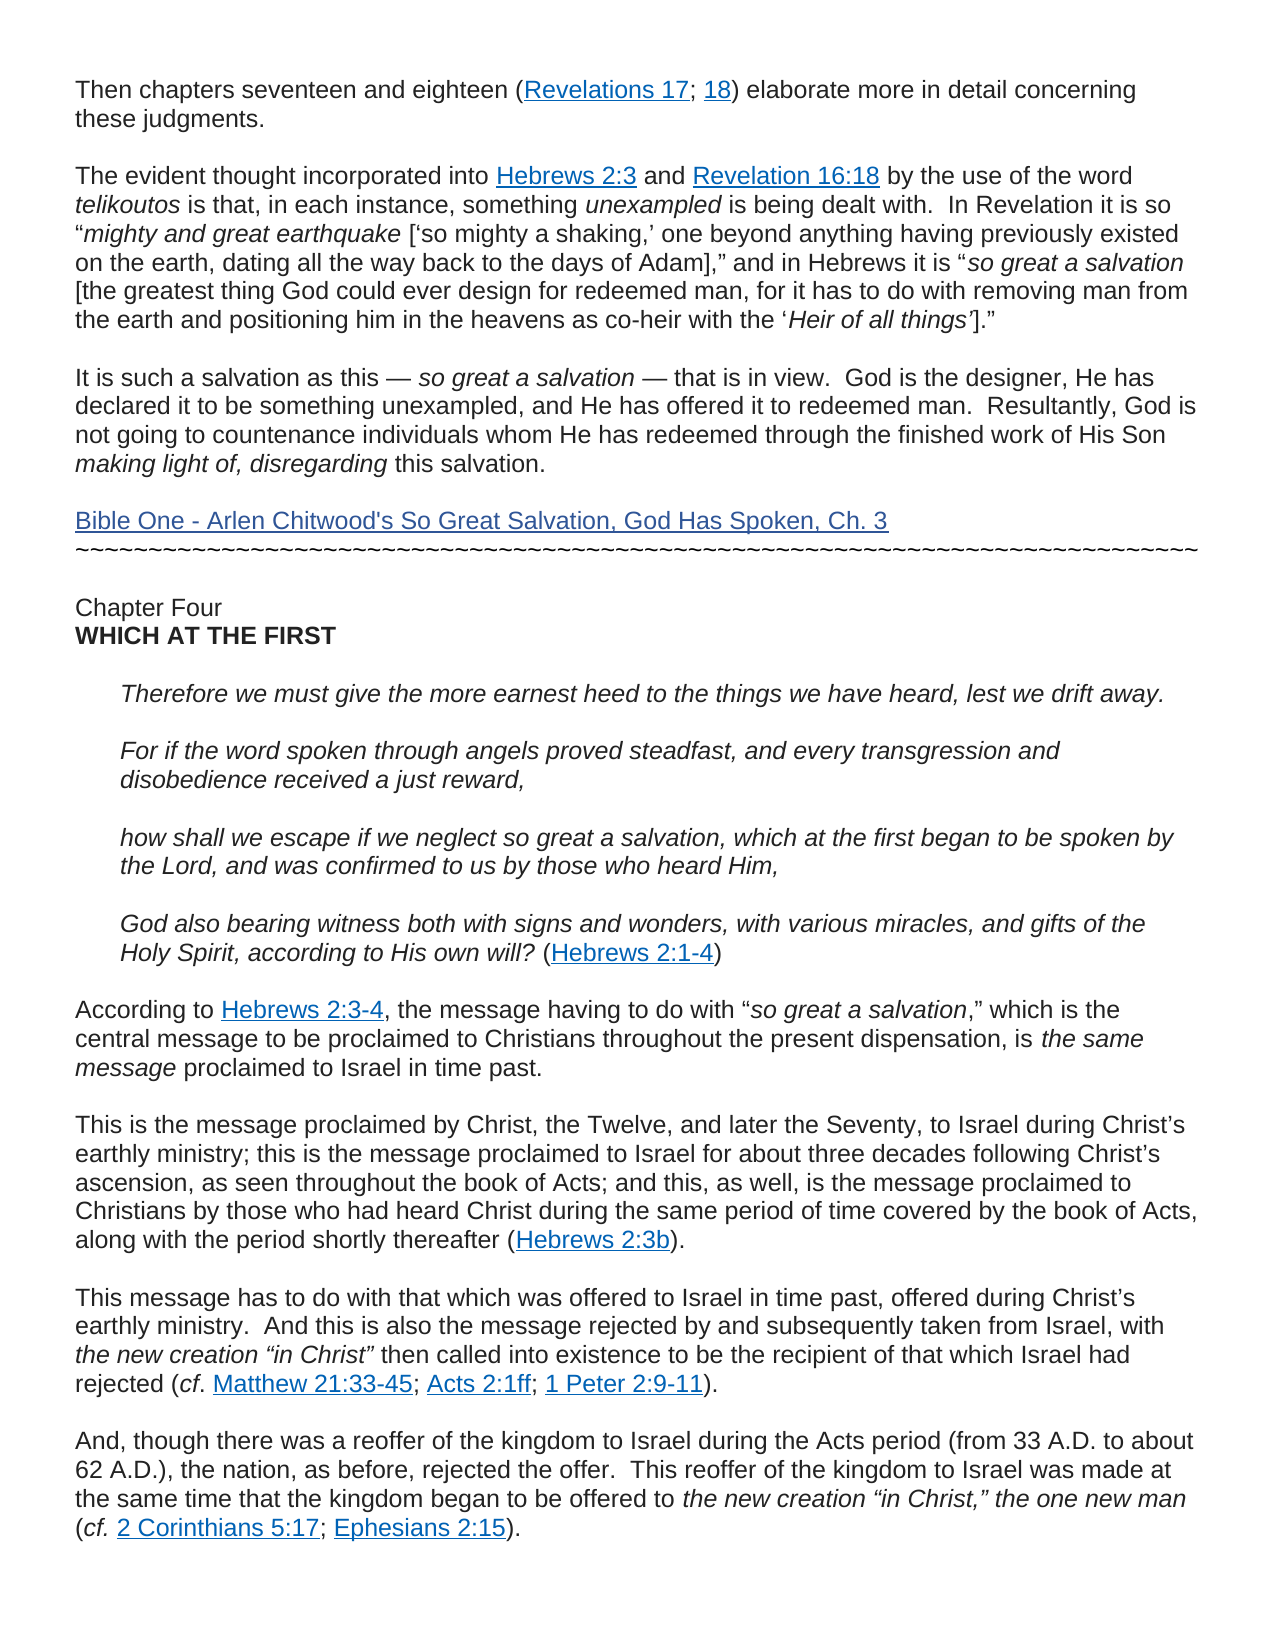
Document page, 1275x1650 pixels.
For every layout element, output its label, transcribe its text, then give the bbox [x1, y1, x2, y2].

text Therefore we must give the more earnest heed to the things we have heard, lest we drift away. [120, 679, 1200, 707]
text ~~~~~~~~~~~~~~~~~~~~~~~~~~~~~~~~~~~~~~~~~~~~~~~~~~~~~~~~~~~~~~~~~~~~~~~~~~~~~ [75, 535, 1200, 564]
text This is the message proclaimed by Christ, the Twelve, and later the Seventy, to Israel during Christ’s earthly ministry; this is the message proclaimed to Israel for about three decades following Christ’s ascension, as seen throughout the book of Acts; and this, as well, is the message proclaimed to Christians by those who had heard Christ during the same period of time covered by the book of Acts, along with the period shortly thereafter (Hebrews 2:3b). [75, 1110, 1200, 1254]
text According to Hebrews 2:3-4, the message having to do with “so great a salvation,” which is the central message to be proclaimed to Christians throughout the present dispensation, is the same message proclaimed to Israel in time past. [75, 995, 1200, 1081]
text The evident thought incorporated into Hebrews 2:3 and Revelation 16:18 by the use of the word telikoutos is that, in each instance, something unexampled is being dealt with. In Revelation it is so “mighty and great earthquake [‘so mighty a shaking,’ one beyond anything having previously existed on the earth, dating all the way back to the days of Adam],” and in Hebrews it is “so great a salvation [the greatest thing God could ever design for redeemed man, for it has to do with removing man from the earth and positioning him in the heavens as co-heir with the ‘Heir of all things’].” [75, 161, 1200, 334]
text For if the word spoken through angels proved steadfast, and every transgression and disobedience received a just reward, [120, 736, 1200, 794]
text And, though there was a reoffer of the kingdom to Israel during the Acts period (from 33 A.D. to about 62 A.D.), the nation, as before, rejected the offer. This reoffer of the kingdom to Israel was made at the same time that the kingdom began to be offered to the new creation “in Christ,” the one new man (cf. 2 Corinthians 5:17; Ephesians 2:15). [75, 1426, 1200, 1541]
text Chapter Four [75, 592, 1200, 621]
text Bible One - Arlen Chitwood's So Great Salvation, God Has Spoken, Ch. 3 [75, 506, 1200, 535]
text This message has to do with that which was offered to Israel in time past, offered during Christ’s earthly ministry. And this is also the message rejected by and subsequently taken from Israel, with the new creation “in Christ” then called into existence to be the recipient of that which Israel had rejected (cf. Matthew 21:33-45; Acts 2:1ff; 1 Peter 2:9-11). [75, 1282, 1200, 1397]
text WHICH AT THE FIRST [75, 621, 1200, 650]
text how shall we escape if we neglect so great a salvation, which at the first began to be spoken by the Lord, and was confirmed to us by those who heard Him, [120, 822, 1200, 880]
text God also bearing witness both with signs and wonders, with various miracles, and gifts of the Holy Spirit, according to His own will? (Hebrews 2:1-4) [120, 909, 1200, 966]
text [75, 75, 1200, 132]
text It is such a salvation as this — so great a salvation — that is in view. God is the designer, He has declared it to be something unexampled, and He has offered it to redeemed man. Resultantly, God is not going to countenance individuals whom He has redeemed through the finished work of His Son making light of, disregarding this salvation. [75, 362, 1200, 477]
